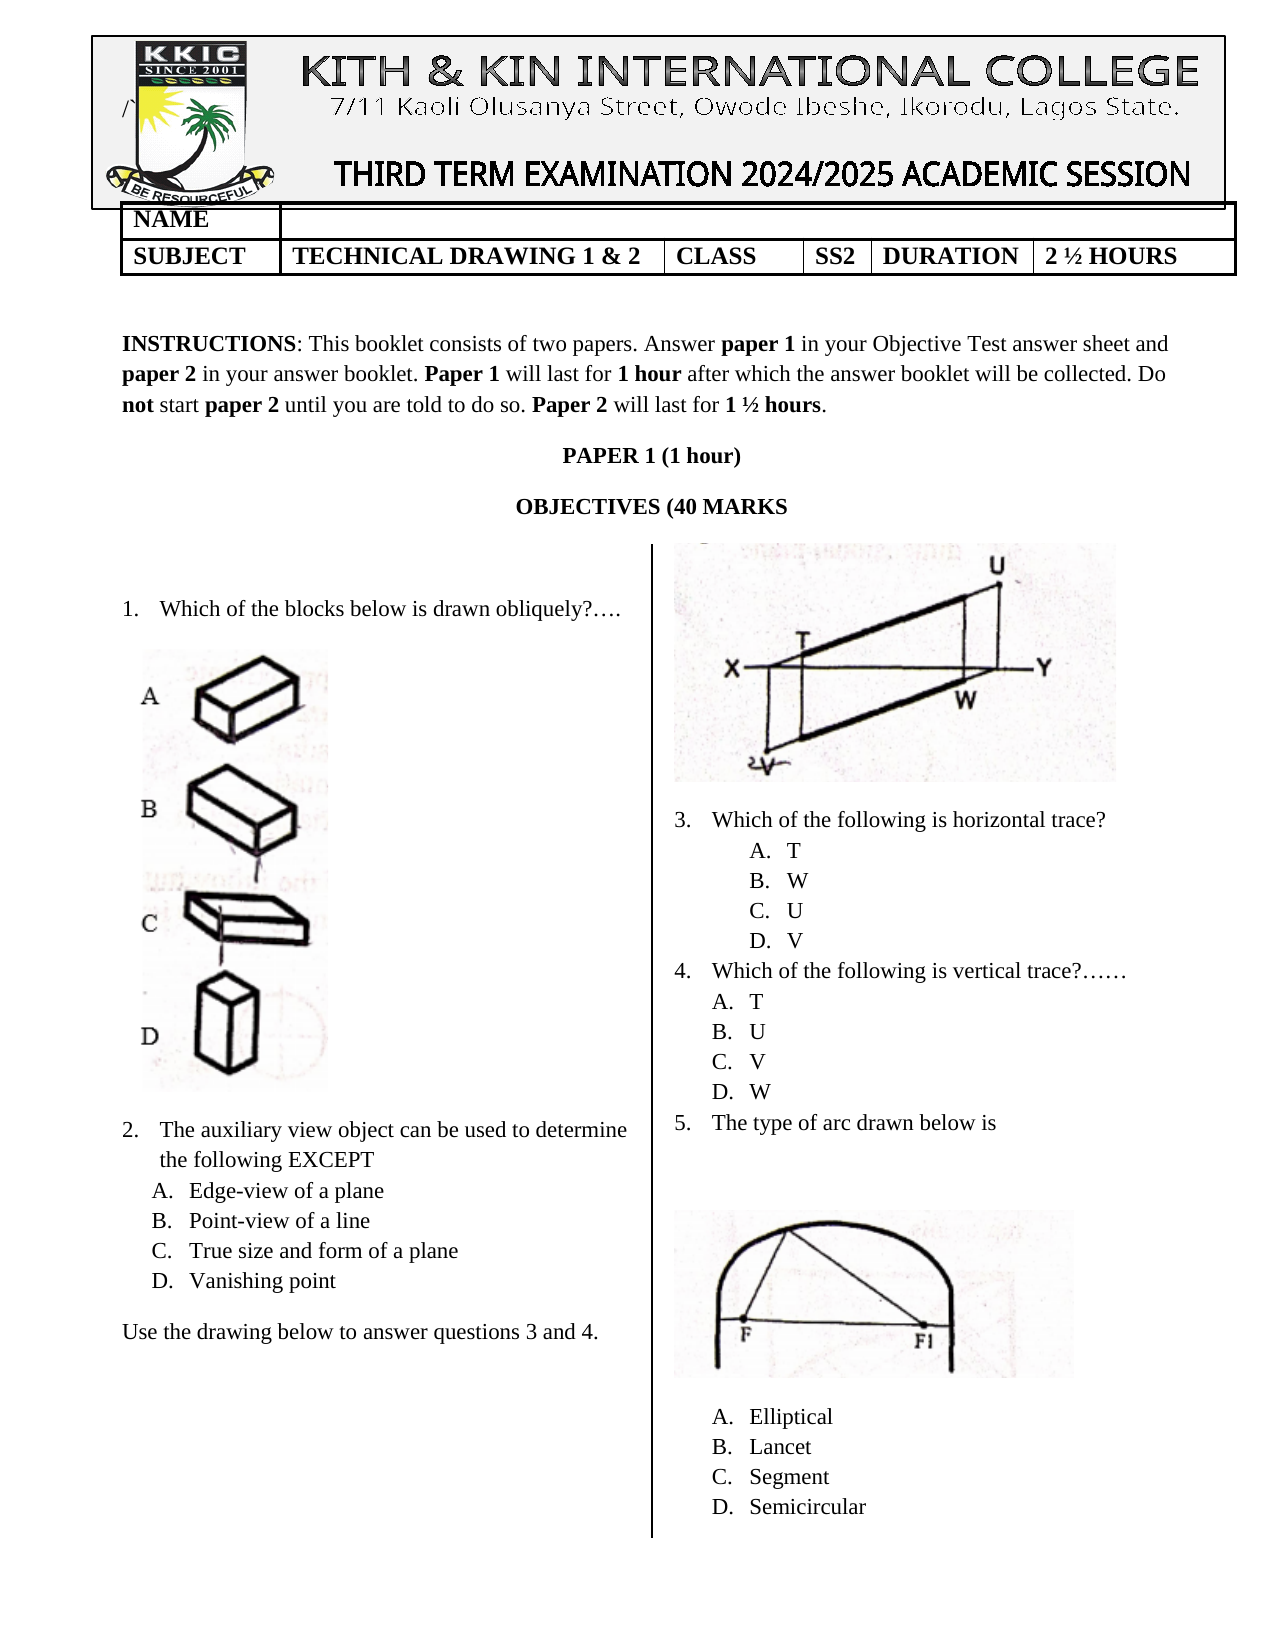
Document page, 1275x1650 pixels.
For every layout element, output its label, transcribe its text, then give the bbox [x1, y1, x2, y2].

picture [674, 1210, 1074, 1378]
list V [749, 927, 1181, 954]
table_header [282, 205, 1234, 238]
list Which of the following is horizontal trace? [674, 807, 1181, 833]
list True size and form of a plane [151, 1237, 629, 1263]
list Semicircular [712, 1493, 1181, 1520]
table_cell SUBJECT [123, 241, 279, 273]
list The auxiliary view object can be used to determine the following EXCEPT [122, 1116, 629, 1173]
list Edge-view of a plane [151, 1177, 629, 1203]
table_header NAME [123, 205, 279, 238]
text /` [122, 94, 1181, 122]
list Which of the blocks below is drawn obliquely?…. [122, 595, 629, 621]
picture [674, 543, 1117, 782]
list Segment [712, 1463, 1181, 1489]
list The type of arc drawn below is [674, 1109, 1181, 1135]
list T [712, 988, 1181, 1014]
text PAPER 1 (1 hour) [122, 442, 1181, 468]
list Point-view of a line [151, 1207, 629, 1233]
table_cell TECHNICAL DRAWING 1 & 2 [282, 241, 664, 273]
list U [749, 897, 1181, 923]
text OBJECTIVES (40 MARKS [122, 493, 1181, 519]
list Elliptical [712, 1403, 1181, 1429]
table_cell DURATION [872, 241, 1033, 273]
table_cell CLASS [665, 241, 803, 273]
list T [749, 837, 1181, 863]
list Lancet [712, 1433, 1181, 1459]
picture [121, 646, 329, 1092]
list W [712, 1078, 1181, 1105]
list Which of the following is vertical trace?…… [674, 958, 1181, 984]
list Vanishing point [151, 1267, 629, 1294]
table_cell SS2 [804, 241, 871, 273]
table_cell 2 ½ HOURS [1034, 241, 1234, 273]
list V [712, 1048, 1181, 1074]
list U [712, 1018, 1181, 1044]
list W [749, 867, 1181, 893]
text Use the drawing below to answer questions 3 and 4. [122, 1318, 629, 1345]
text INSTRUCTIONS: This booklet consists of two papers. Answer paper 1 in your Objective Test answer sheet and paper 2 in your answer booklet. Paper 1 will last for 1 hour after which the answer booklet will be collected. Do not start paper 2 until you are told to do so. Paper 2 will last for 1 ½ hours. [122, 330, 1181, 417]
